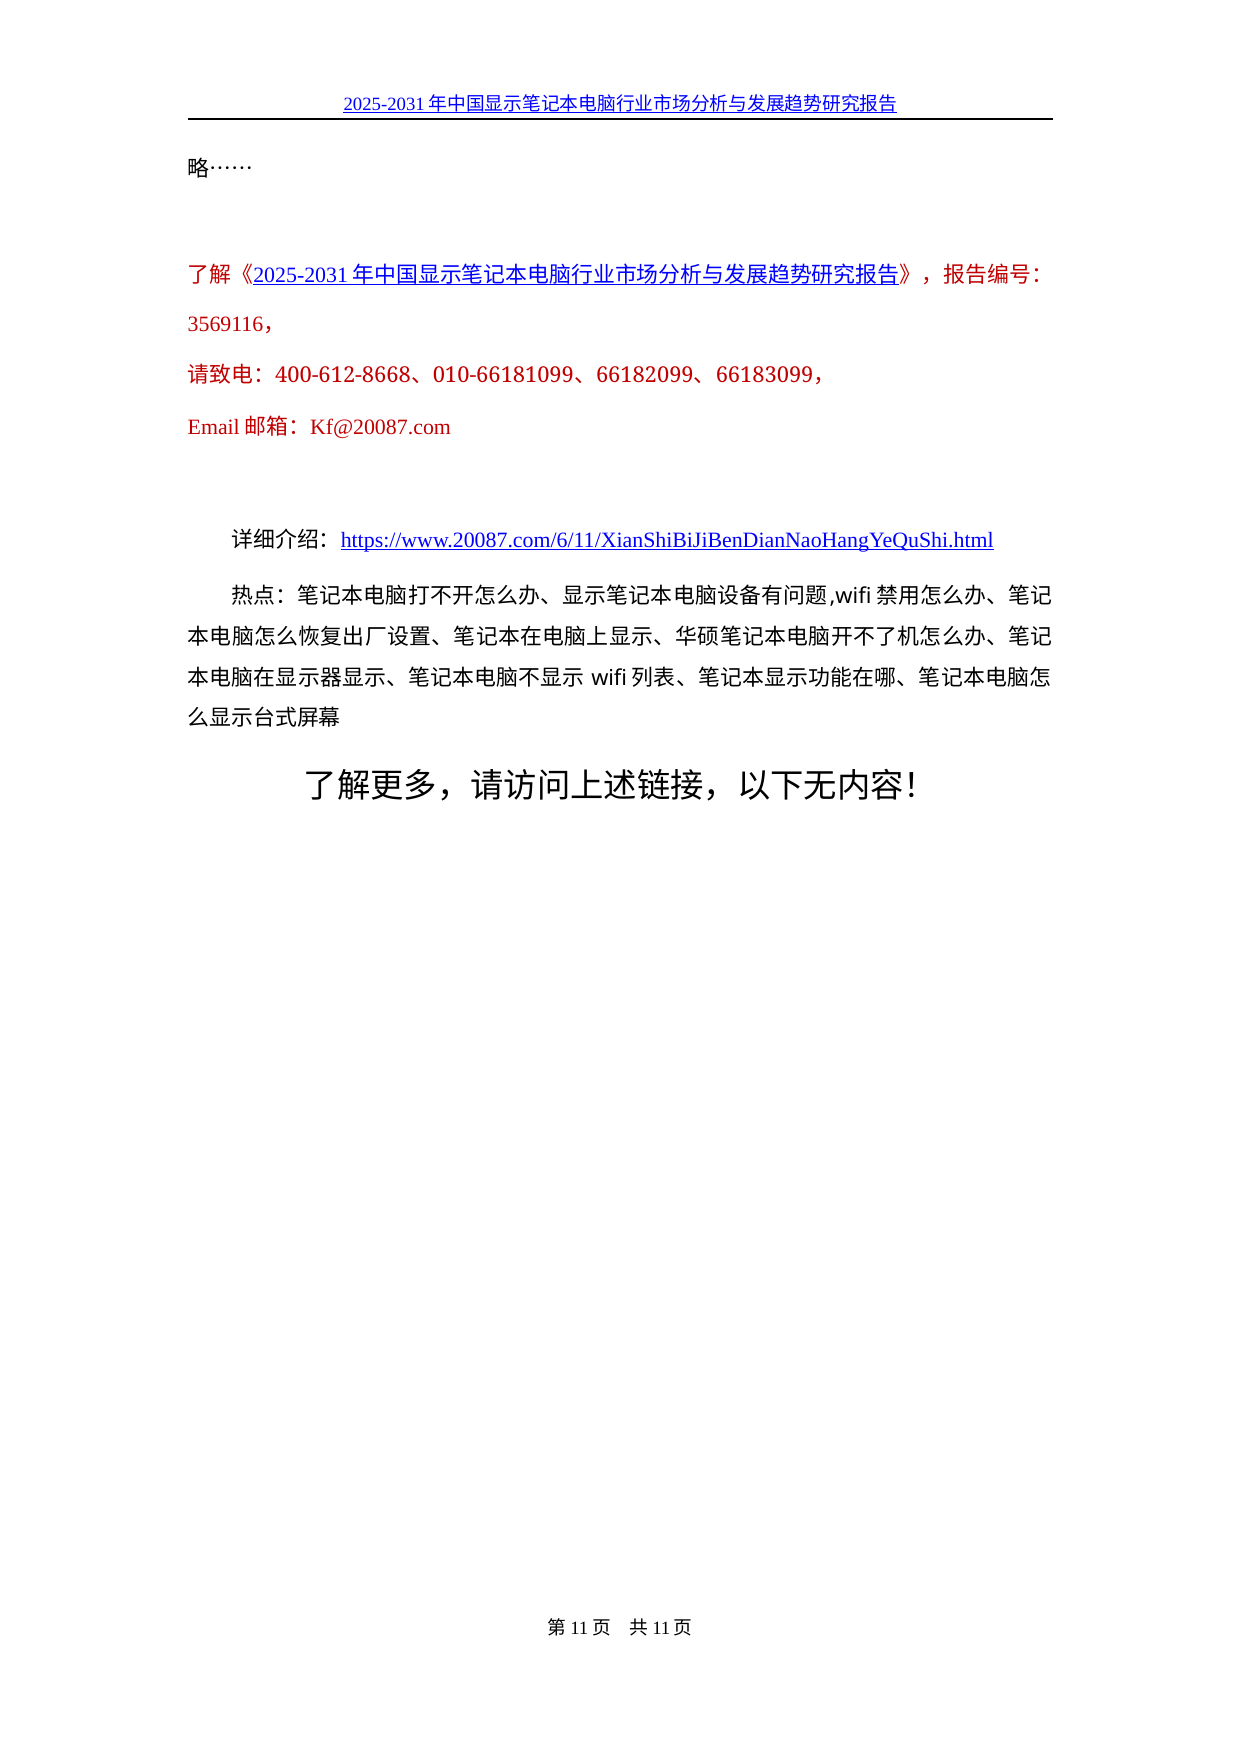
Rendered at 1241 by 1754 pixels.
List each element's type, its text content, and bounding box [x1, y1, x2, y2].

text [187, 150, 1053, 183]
text 热点：笔记本电脑打不开怎么办、显示笔记本电脑设备有问题,wifi禁用怎么办、笔记本电脑怎么恢复出厂设置、笔记本在电脑上显示、华硕笔记本电脑开不了机怎么办、笔记本电脑在显示器显示、笔记本电脑不显示wifi列表、笔记本显示功能在哪、笔记本电脑怎么显示台式屏幕 [187, 578, 1053, 732]
text 请致电：400-612-8668、010-66181099、66182099、66183099， [187, 357, 1053, 389]
title 了解更多，请访问上述链接，以下无内容！ [187, 750, 1053, 815]
text 详细介绍：https://www.20087.com/6/11/XianShiBiJiBenDianNaoHangYeQuShi.html [187, 521, 1053, 554]
text 了解《2025-2031年中国显示笔记本电脑行业市场分析与发展趋势研究报告》，报告编号：3569116， [187, 257, 1053, 338]
text Email邮箱：Kf@20087.com [187, 408, 1053, 441]
